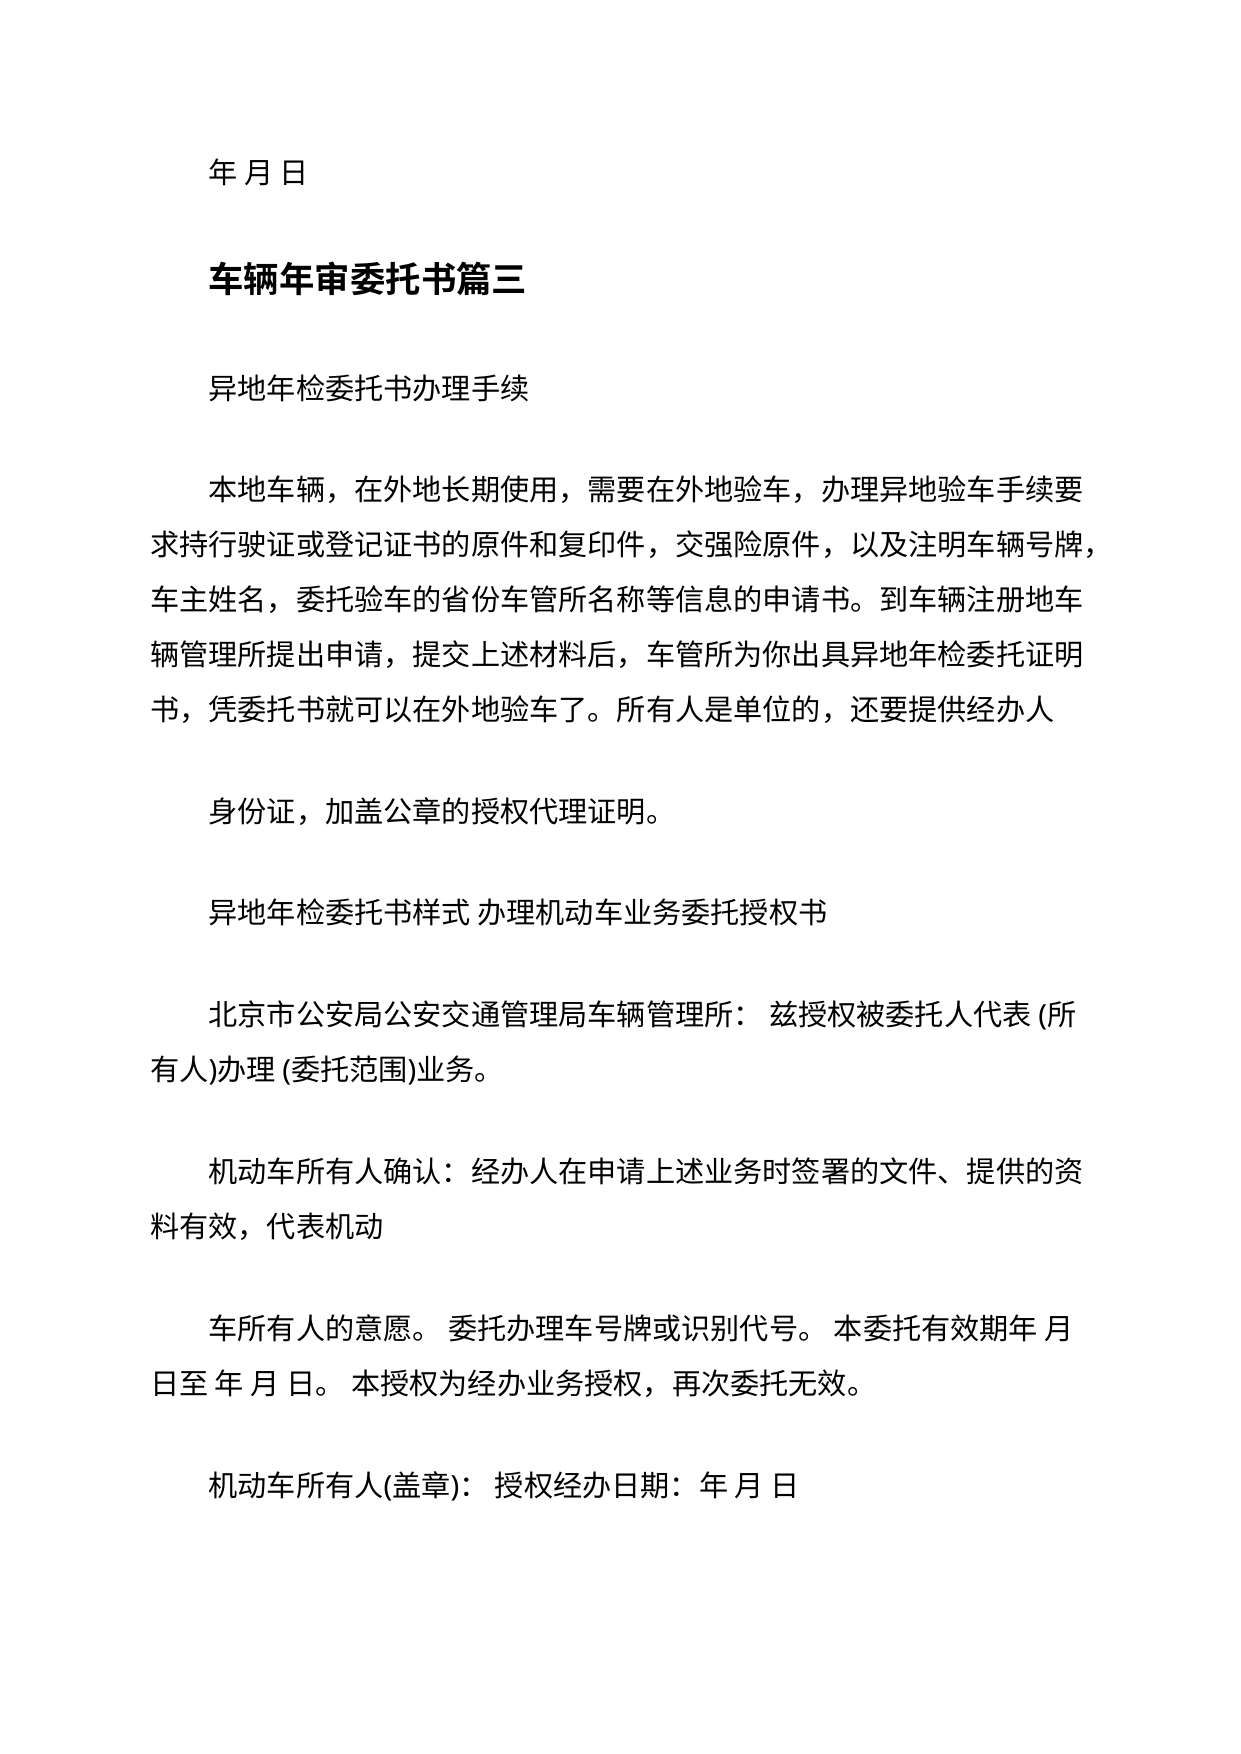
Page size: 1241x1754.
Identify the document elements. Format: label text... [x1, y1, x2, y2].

text 年 月 日 [150, 150, 1090, 192]
text 异地年检委托书办理手续 [150, 365, 1090, 407]
text 机动车所有人确认：经办人在申请上述业务时签署的文件、提供的资料有效，代表机动 [150, 1149, 1090, 1246]
text 本地车辆，在外地长期使用，需要在外地验车，办理异地验车手续要求持行驶证或登记证书的原件和复印件，交强险原件，以及注明车辆号牌，车主姓名，委托验车的省份车管所名称等信息的申请书。到车辆注册地车辆管理所提出申请，提交上述材料后，车管所为你出具异地年检委托证明书，凭委托书就可以在外地验车了。所有人是单位的，还要提供经办人 [150, 467, 1090, 729]
text 异地年检委托书样式 办理机动车业务委托授权书 [150, 890, 1090, 932]
text 车所有人的意愿。 委托办理车号牌或识别代号。 本委托有效期年 月 日至 年 月 日。 本授权为经办业务授权，再次委托无效。 [150, 1306, 1090, 1403]
text 车辆年审委托书篇三 [150, 252, 1090, 303]
text 北京市公安局公安交通管理局车辆管理所： 兹授权被委托人代表 (所有人)办理 (委托范围)业务。 [150, 992, 1090, 1089]
text 身份证，加盖公章的授权代理证明。 [150, 788, 1090, 831]
text 机动车所有人(盖章)： 授权经办日期：年 月 日 [150, 1462, 1090, 1504]
